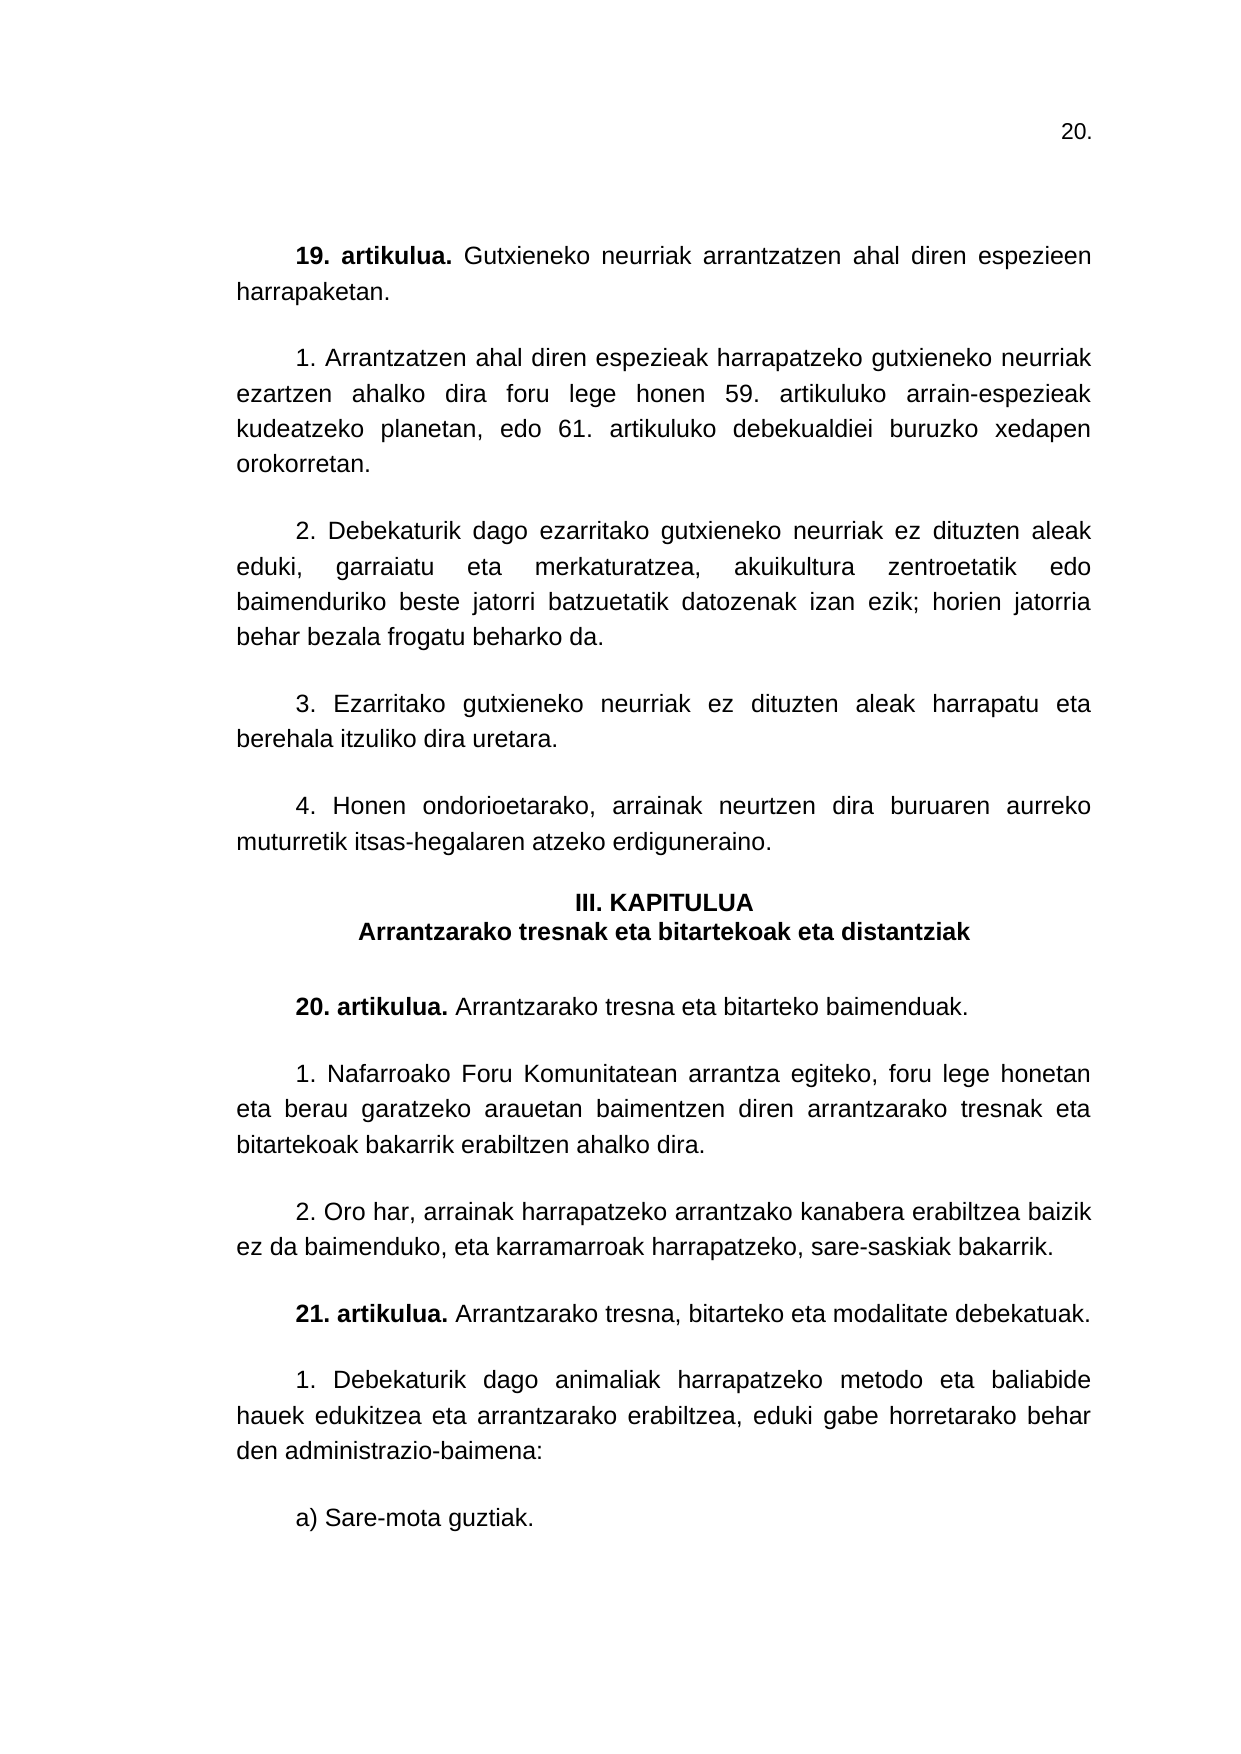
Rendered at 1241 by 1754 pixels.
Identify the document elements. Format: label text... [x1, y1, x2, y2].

text 3. Ezarritako gutxieneko neurriak ez dituzten aleak harrapatu eta berehala itzuliko dira uretara. [236, 684, 1092, 755]
text III. KAPITULUA Arrantzarako tresnak eta bitartekoak eta distantziak [236, 888, 1092, 946]
text 1. Nafarroako Foru Komunitatean arrantza egiteko, foru lege honetan eta berau garatzeko arauetan baimentzen diren arrantzarako tresnak eta bitartekoak bakarrik erabiltzen ahalko dira. [236, 1054, 1092, 1160]
text a) Sare-mota guztiak. [236, 1498, 1092, 1533]
text 1. Debekaturik dago animaliak harrapatzeko metodo eta baliabide hauek edukitzea eta arrantzarako erabiltzea, eduki gabe horretarako behar den administrazio-baimena: [236, 1360, 1092, 1467]
text 2. Oro har, arrainak harrapatzeko arrantzako kanabera erabiltzea baizik ez da baimenduko, eta karramarroak harrapatzeko, sare-saskiak bakarrik. [236, 1192, 1092, 1262]
text 20. artikulua. Arrantzarako tresna eta bitarteko baimenduak. [236, 987, 1092, 1023]
text 21. artikulua. Arrantzarako tresna, bitarteko eta modalitate debekatuak. [236, 1294, 1092, 1329]
text 19. artikulua. Gutxieneko neurriak arrantzatzen ahal diren espezieen harrapaketan. [236, 236, 1092, 307]
text 2. Debekaturik dago ezarritako gutxieneko neurriak ez dituzten aleak eduki, garraiatu eta merkaturatzea, akuikultura zentroetatik edo baimenduriko beste jatorri batzuetatik datozenak izan ezik; horien jatorria behar bezala frogatu beharko da. [236, 511, 1092, 653]
text 1. Arrantzatzen ahal diren espezieak harrapatzeko gutxieneko neurriak ezartzen ahalko dira foru lege honen 59. artikuluko arrain-espezieak kudeatzeko planetan, edo 61. artikuluko debekualdiei buruzko xedapen orokorretan. [236, 338, 1092, 480]
text 4. Honen ondorioetarako, arrainak neurtzen dira buruaren aurreko muturretik itsas-hegalaren atzeko erdiguneraino. [236, 786, 1092, 857]
